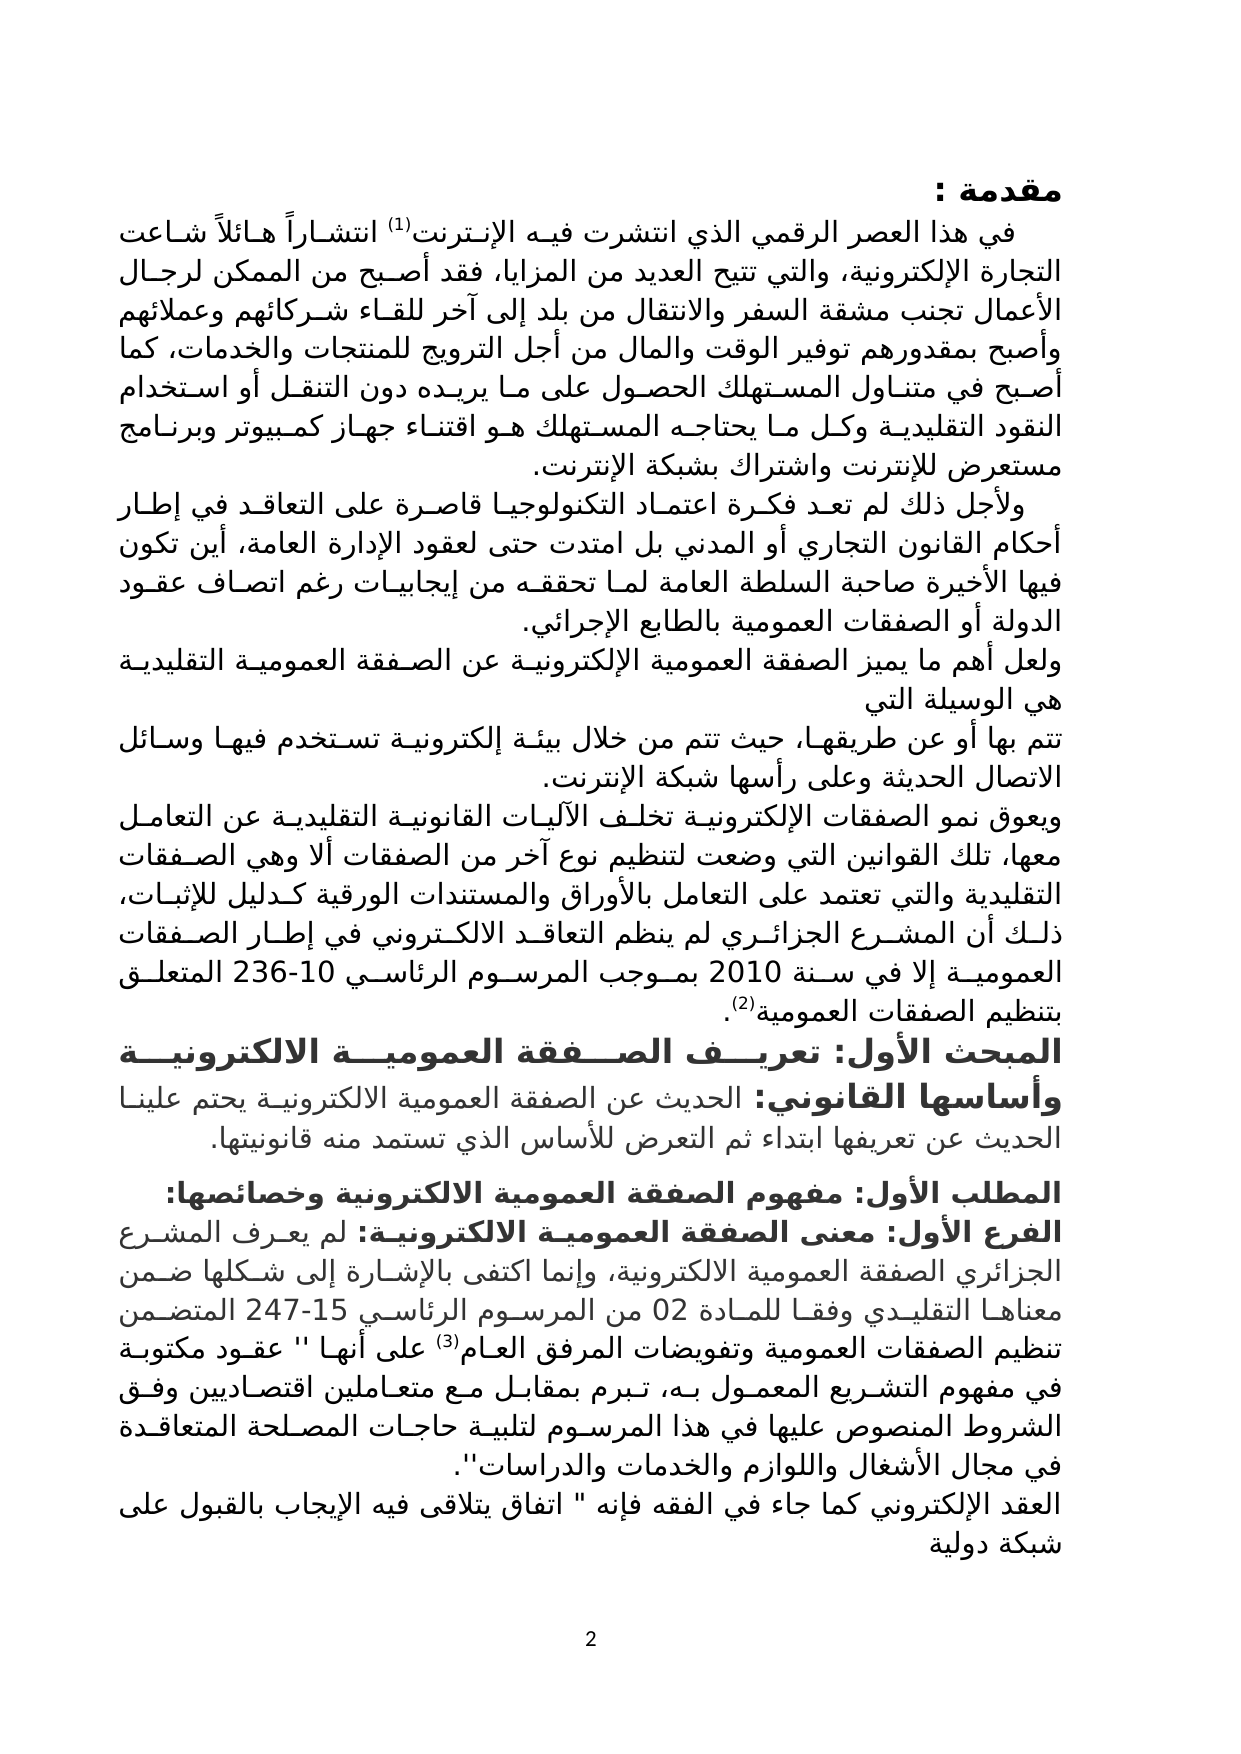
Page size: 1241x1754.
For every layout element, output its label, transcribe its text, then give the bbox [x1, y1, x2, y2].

text ويعوق نمو الصفقات الإلكترونية تخلف الآليات القانونية التقليدية عن التعامل معها، تلك القوانين التي وضعت لتنظيم نوع آخر من الصفقات ألا وهي الصفقات التقليدية والتي تعتمد على التعامل بالأوراق والمستندات الورقية كدليل للإثبات، ذلك أن المشرع الجزائري لم ينظم التعاقد الالكتروني في إطار الصفقات العمومية إلا في سنة 2010 بموجب المرسوم الرئاسي 10-236 المتعلق بتنظيم الصفقات العمومية(2). [118, 799, 1063, 1028]
text في هذا العصر الرقمي الذي انتشرت فيه الإنترنت(1) انتشاراً هائلاً شاعت التجارة الإلكترونية، والتي تتيح العديد من المزايا، فقد أصبح من الممكن لرجال الأعمال تجنب مشقة السفر والانتقال من بلد إلى آخر للقاء شركائهم وعملائهم وأصبح بمقدورهم توفير الوقت والمال من أجل الترويج للمنتجات والخدمات، كما أصبح في متناول المستهلك الحصول على ما يريده دون التنقل أو استخدام النقود التقليدية وكل ما يحتاجه المستهلك هو اقتناء جهاز كمبيوتر وبرنامج مستعرض للإنترنت واشتراك بشبكة الإنترنت. [118, 215, 1063, 483]
text ولعل أهم ما يميز الصفقة العمومية الإلكترونية عن الصفقة العمومية التقليدية هي الوسيلة التي [118, 643, 1063, 716]
text تتم بها أو عن طريقها، حيث تتم من خلال بيئة إلكترونية تستخدم فيها وسائل الاتصال الحديثة وعلى رأسها شبكة الإنترنت. [118, 721, 1063, 794]
text ولأجل ذلك لم تعد فكرة اعتماد التكنولوجيا قاصرة على التعاقد في إطار أحكام القانون التجاري أو المدني بل امتدت حتى لعقود الإدارة العامة، أين تكون فيها الأخيرة صاحبة السلطة العامة لما تحققه من إيجابيات رغم اتصاف عقود الدولة أو الصفقات العمومية بالطابع الإجرائي. [118, 488, 1063, 638]
text الفرع الأول: معنى الصفقة العمومية الالكترونية: لم يعرف المشرع الجزائري الصفقة العمومية الالكترونية، وإنما اكتفى بالإشارة إلى شكلها ضمن معناها التقليدي وفقا للمادة 02 من المرسوم الرئاسي 15-247 المتضمن تنظيم الصفقات العمومية وتفويضات المرفق العام(3) على أنها '' عقود مكتوبة في مفهوم التشريع المعمول به، تبرم بمقابل مع متعاملين اقتصاديين وفق الشروط المنصوص عليها في هذا المرسوم لتلبية حاجات المصلحة المتعاقدة في مجال الأشغال واللوازم والخدمات والدراسات''. [118, 1215, 1063, 1483]
text مقدمة : [118, 170, 1063, 209]
text المبحث الأول: تعريف الصفقة العمومية الالكترونية وأساسها القانوني: الحديث عن الصفقة العمومية الالكترونية يحتم علينا الحديث عن تعريفها ابتداء ثم التعرض للأساس الذي تستمد منه قانونيتها. [118, 1033, 1063, 1155]
text المطلب الأول: مفهوم الصفقة العمومية الالكترونية وخصائصها: [118, 1176, 1063, 1210]
text العقد الإلكتروني كما جاء في الفقه فإنه " اتفاق يتلاقى فيه الإيجاب بالقبول على شبكة دولية [118, 1488, 1063, 1561]
